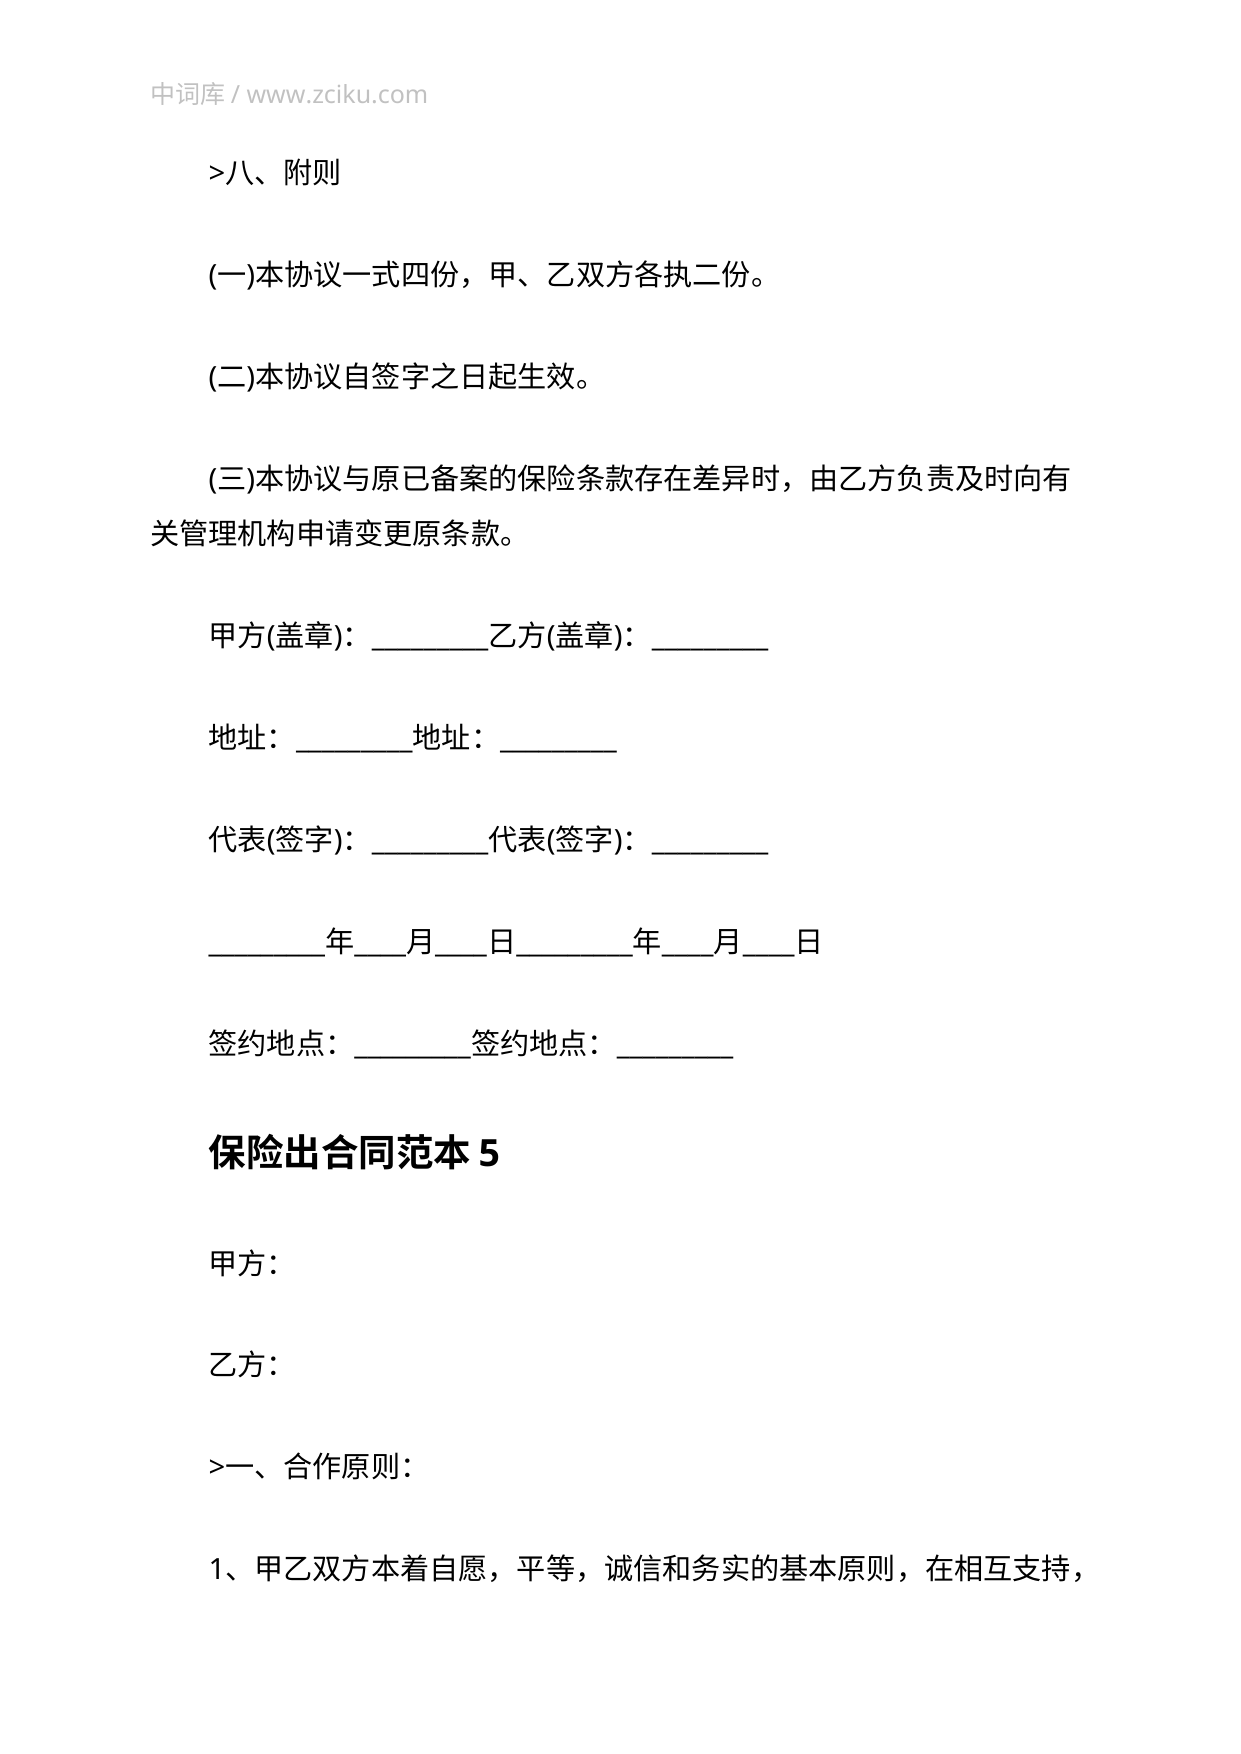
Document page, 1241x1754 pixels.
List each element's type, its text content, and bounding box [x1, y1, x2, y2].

text >八、附则 [150, 150, 1090, 192]
text 代表(签字)：_________代表(签字)：_________ [150, 817, 1090, 859]
text 乙方： [150, 1342, 1090, 1384]
text _________年____月____日_________年____月____日 [150, 919, 1090, 961]
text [150, 1546, 1090, 1588]
text 甲方： [150, 1240, 1090, 1282]
text (一)本协议一式四份，甲、乙双方各执二份。 [150, 252, 1090, 294]
text 地址：_________地址：_________ [150, 715, 1090, 757]
text (三)本协议与原已备案的保险条款存在差异时，由乙方负责及时向有关管理机构申请变更原条款。 [150, 456, 1090, 553]
text (二)本协议自签字之日起生效。 [150, 354, 1090, 396]
text 签约地点：_________签约地点：_________ [150, 1021, 1090, 1063]
text 保险出合同范本5 [150, 1123, 1090, 1177]
text >一、合作原则： [150, 1444, 1090, 1486]
text 甲方(盖章)：_________乙方(盖章)：_________ [150, 613, 1090, 655]
